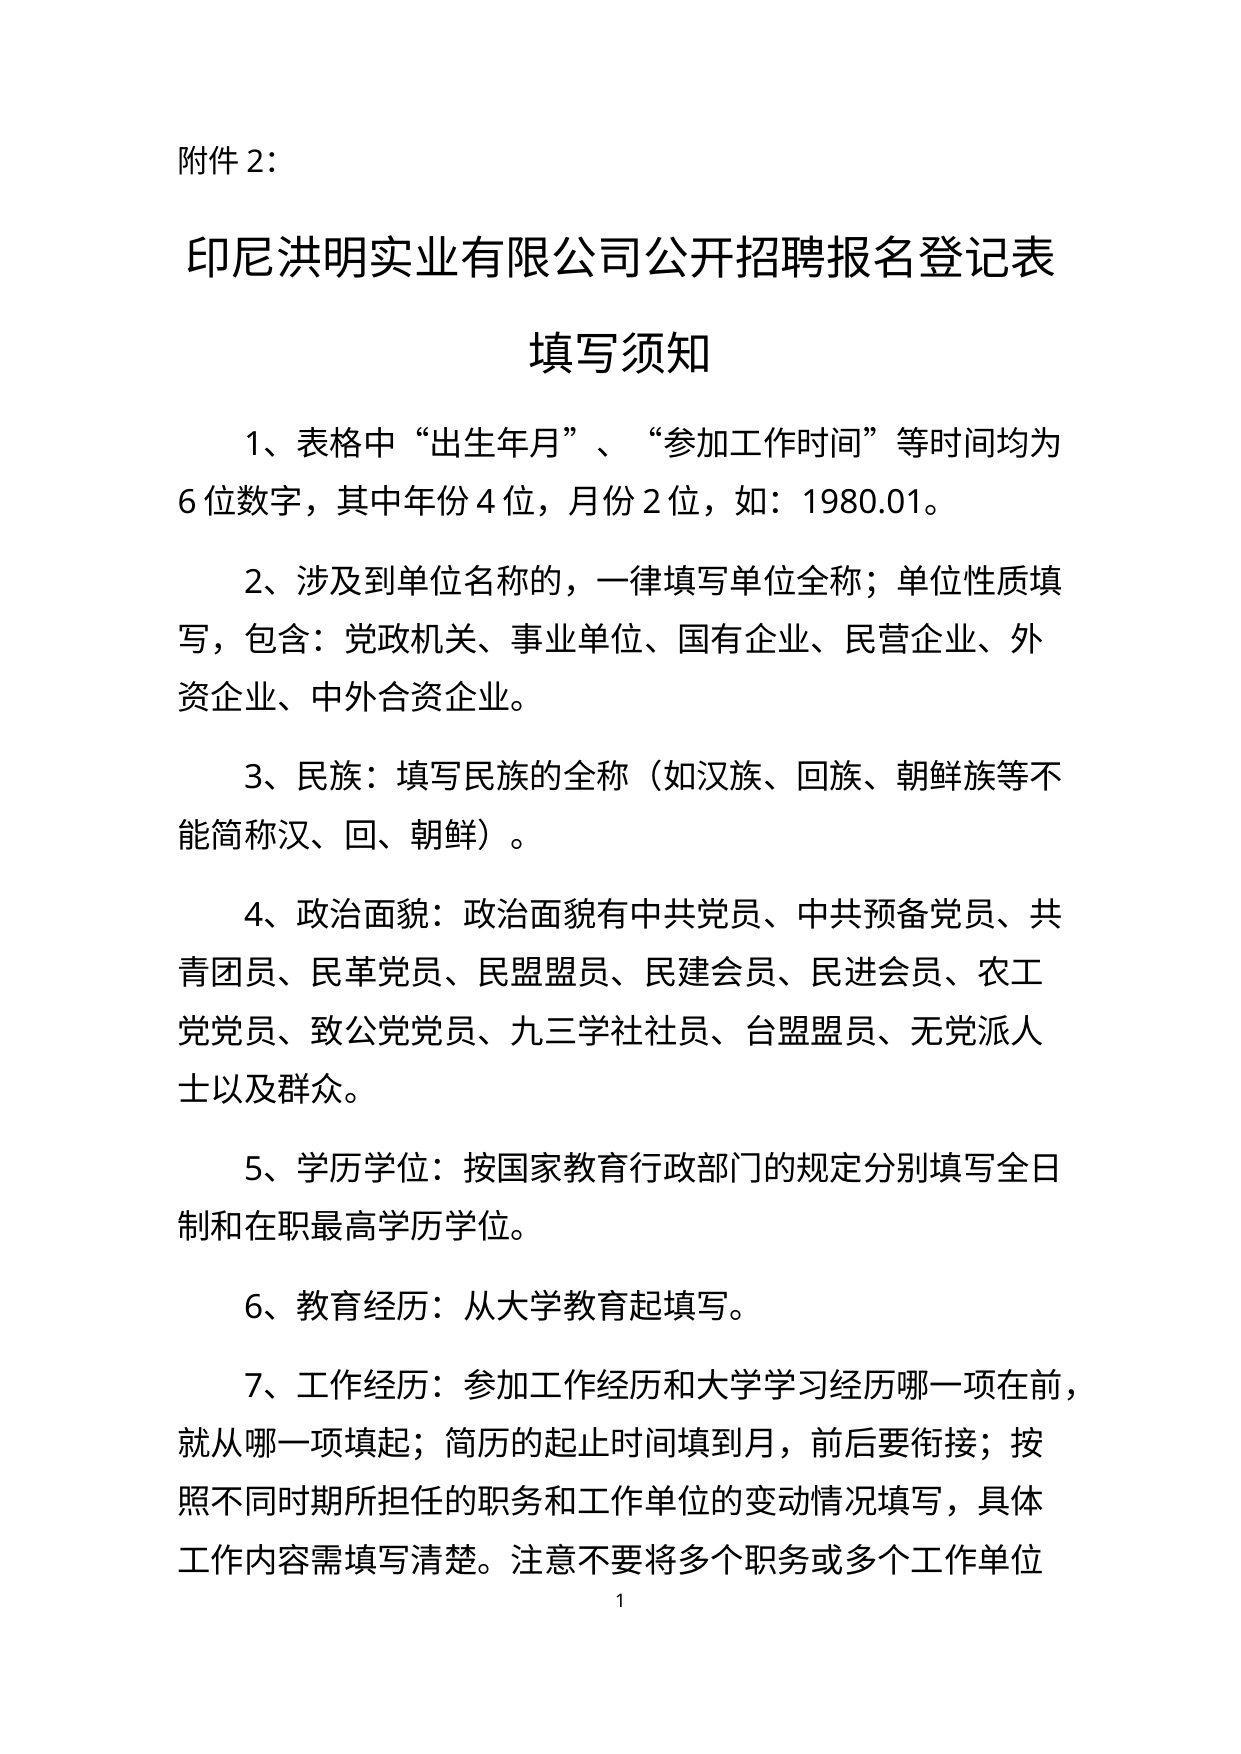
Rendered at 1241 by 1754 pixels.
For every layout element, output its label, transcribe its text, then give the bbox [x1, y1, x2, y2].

text 4、政治面貌：政治面貌有中共党员、中共预备党员、共青团员、民革党员、民盟盟员、民建会员、民进会员、农工党党员、致公党党员、九三学社社员、台盟盟员、无党派人士以及群众。 [177, 880, 1063, 1113]
text 3、民族：填写民族的全称（如汉族、回族、朝鲜族等不能简称汉、回、朝鲜）。 [177, 742, 1063, 859]
text 填写须知 [177, 313, 1063, 388]
text 5、学历学位：按国家教育行政部门的规定分别填写全日制和在职最高学历学位。 [177, 1134, 1063, 1251]
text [177, 1351, 1063, 1584]
text 附件2： [177, 121, 1063, 196]
text 2、涉及到单位名称的，一律填写单位全称；单位性质填写，包含：党政机关、事业单位、国有企业、民营企业、外资企业、中外合资企业。 [177, 546, 1063, 721]
text 印尼洪明实业有限公司公开招聘报名登记表 [177, 217, 1063, 292]
text 1、表格中“出生年月”、“参加工作时间”等时间均为6位数字，其中年份4位，月份2位，如：1980.01。 [177, 409, 1063, 526]
text 6、教育经历：从大学教育起填写。 [177, 1271, 1063, 1330]
